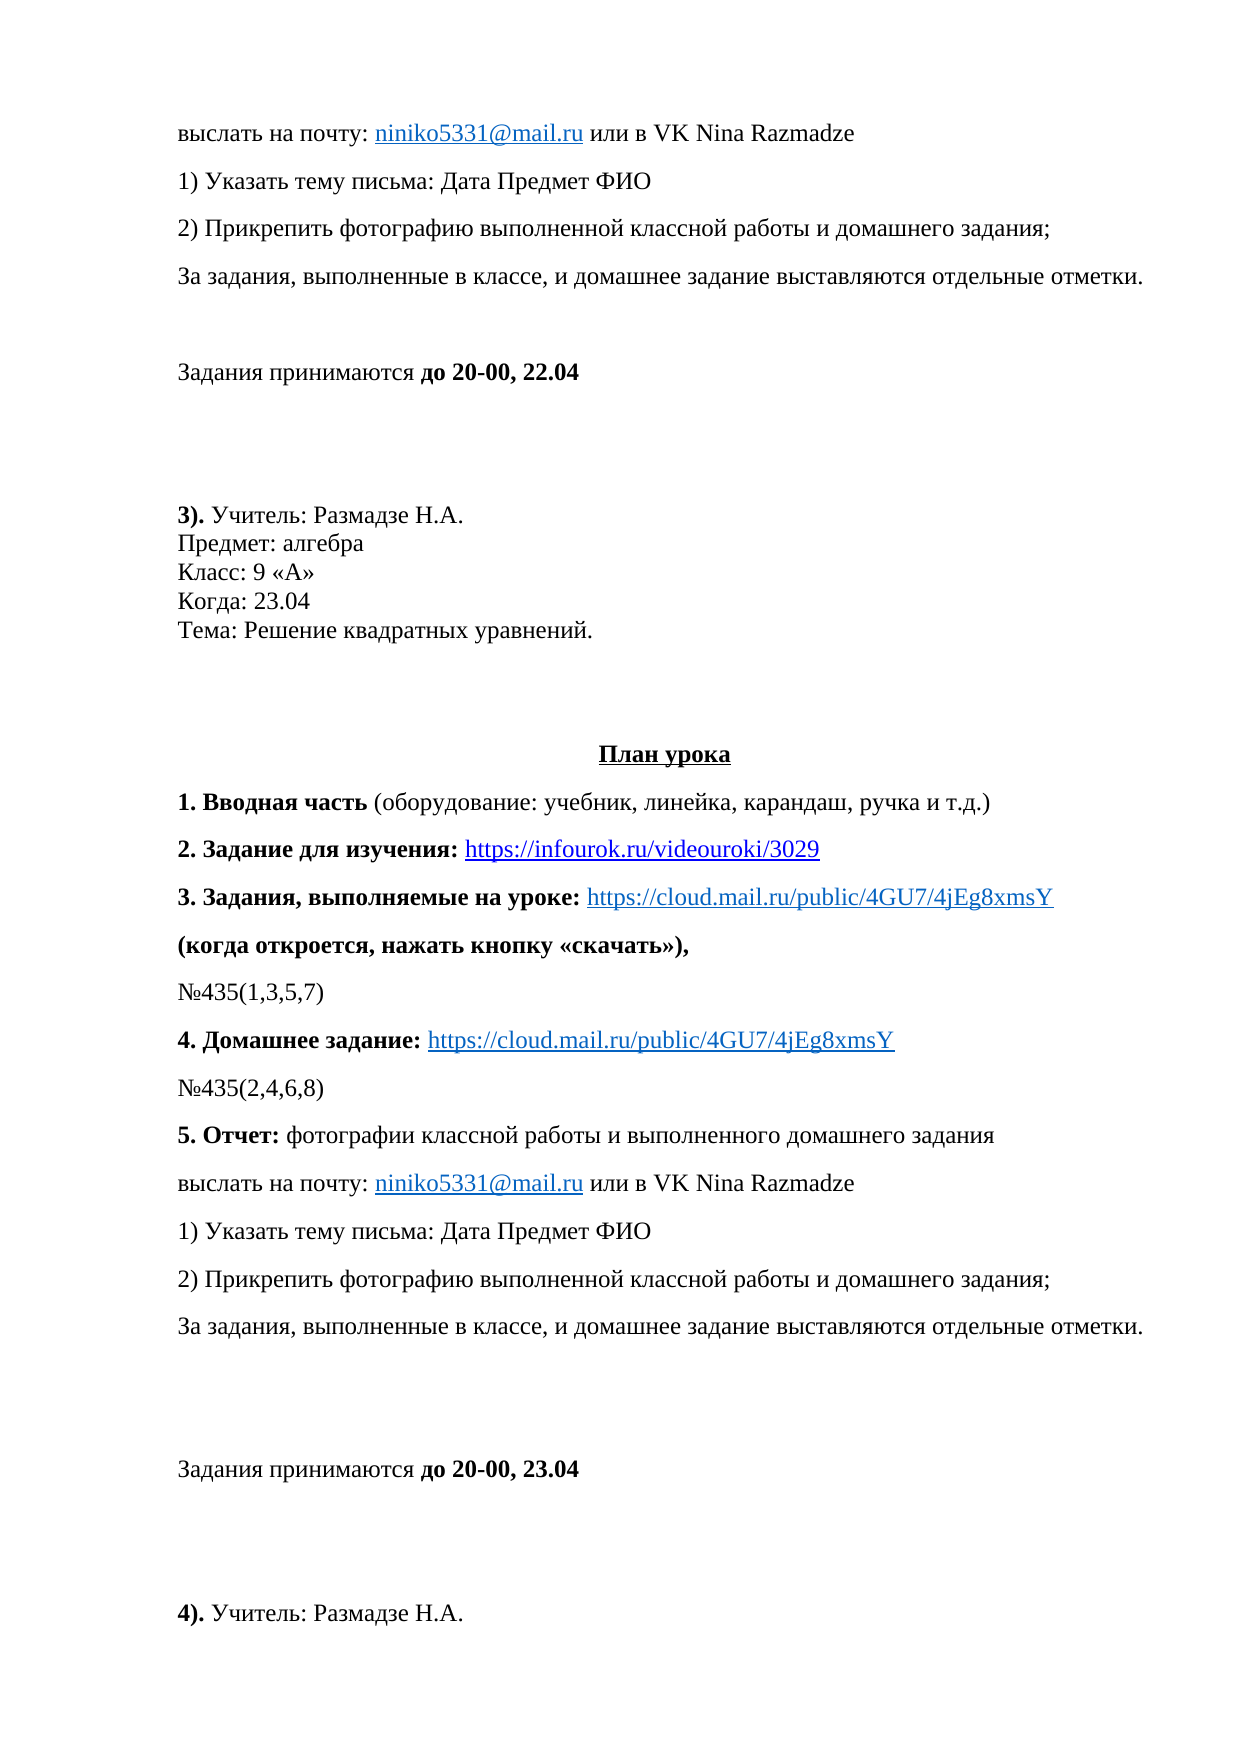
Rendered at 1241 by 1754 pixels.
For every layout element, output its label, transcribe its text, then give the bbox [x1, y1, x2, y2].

text 2. Задание для изучения: https://infourok.ru/videouroki/3029 [177, 834, 1152, 863]
text Предмет: алгебра [177, 528, 1152, 557]
text №435(2,4,6,8) [177, 1073, 1152, 1102]
text План урока [177, 739, 1152, 768]
text Тема: Решение квадратных уравнений. [177, 615, 1152, 643]
text Когда: 23.04 [177, 586, 1152, 615]
text Класс: 9 «А» [177, 557, 1152, 586]
text 5. Отчет: фотографии классной работы и выполненного домашнего задания [177, 1121, 1152, 1149]
text 3. Задания, выполняемые на уроке: https://cloud.mail.ru/public/4GU7/4jEg8xmsY [177, 882, 1152, 911]
text 4. Домашнее задание: https://cloud.mail.ru/public/4GU7/4jEg8xmsY [177, 1025, 1152, 1054]
text Задания принимаются до 20-00, 23.04 [177, 1454, 1152, 1483]
text 2) Прикрепить фотографию выполненной классной работы и домашнего задания; [177, 213, 1152, 242]
text (когда откроется, нажать кнопку «скачать»), [177, 930, 1152, 958]
text выслать на почту: niniko5331@mail.ru или в VK Nina Razmadze [177, 1168, 1152, 1197]
text 1. Вводная часть (оборудование: учебник, линейка, карандаш, ручка и т.д.) [177, 787, 1152, 815]
text Задания принимаются до 20-00, 22.04 [177, 357, 1152, 385]
text 4). Учитель: Размадзе Н.А. [177, 1598, 1152, 1626]
text За задания, выполненные в классе, и домашнее задание выставляются отдельные отметки. [177, 261, 1152, 290]
text За задания, выполненные в классе, и домашнее задание выставляются отдельные отметки. [177, 1311, 1152, 1340]
text 3). Учитель: Размадзе Н.А. [177, 500, 1152, 528]
text №435(1,3,5,7) [177, 977, 1152, 1006]
text 1) Указать тему письма: Дата Предмет ФИО [177, 1216, 1152, 1245]
text выслать на почту: niniko5331@mail.ru или в VK Nina Razmadze [177, 118, 1152, 147]
text 2) Прикрепить фотографию выполненной классной работы и домашнего задания; [177, 1264, 1152, 1292]
text 1) Указать тему письма: Дата Предмет ФИО [177, 166, 1152, 194]
